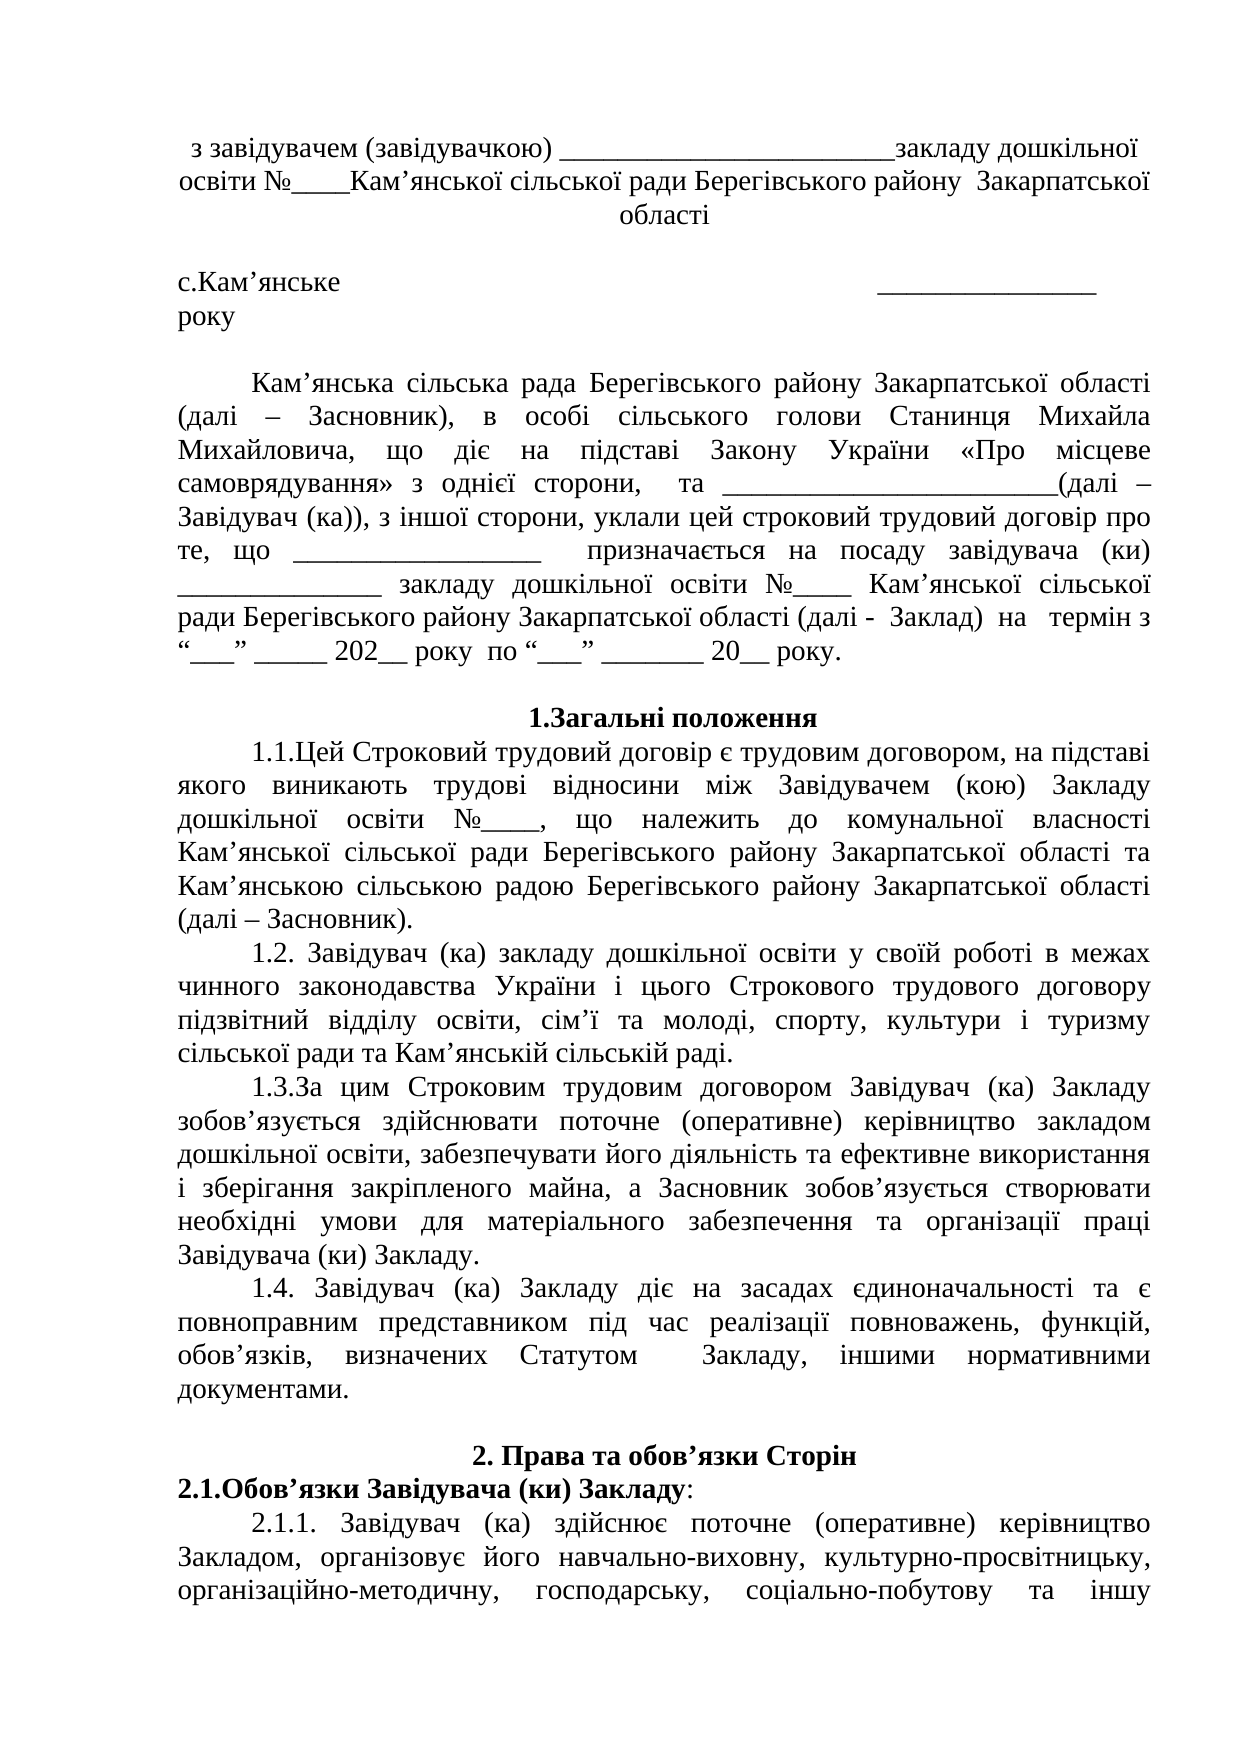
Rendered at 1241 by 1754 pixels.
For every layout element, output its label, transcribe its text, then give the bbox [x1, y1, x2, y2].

text 2.1.Обов’язки Завідувача (ки) Закладу: [177, 1472, 1152, 1505]
text 1.3.За цим Строковим трудовим договором Завідувач (ка) Закладу зобов’язується здійснювати поточне (оперативне) керівництво закладом дошкільної освіти, забезпечувати його діяльність та ефективне використання і зберігання закріпленого майна, а Засновник зобов’язується створювати необхідні умови для матеріального забезпечення та організації праці Завідувача (ки) Закладу. [177, 1069, 1152, 1270]
text Кам’янська сільська рада Берегівського району Закарпатської області (далі – Засновник), в особі сільського голови Станинця Михайла Михайловича, що діє на підставі Закону України «Про місцеве самоврядування» з однієї сторони, та _______________________(далі – Завідувач (ка)), з іншої сторони, уклали цей строковий трудовий договір про те, що _________________ призначається на посаду завідувача (ки) ______________ закладу дошкільної освіти №____ Кам’янської сільської ради Берегівського району Закарпатської області (далі - Заклад) на термін з “___” _____ 202__ року по “___” _______ 20__ року. [177, 365, 1152, 667]
text 1.4. Завідувач (ка) Закладу діє на засадах єдиноначальності та є повноправним представником під час реалізації повноважень, функцій, обов’язків, визначених Статутом Закладу, іншими нормативними документами. [177, 1270, 1152, 1404]
text 1.Загальні положення [177, 700, 1152, 734]
text з завідувачем (завідувачкою) _______________________закладу дошкільної освіти №____Кам’янської сільської ради Берегівського району Закарпатської області [177, 130, 1152, 231]
text 1.1.Цей Строковий трудовий договір є трудовим договором, на підставі якого виникають трудові відносини між Завідувачем (кою) Закладу дошкільної освіти №____, що належить до комунальної власності Кам’янської сільської ради Берегівського району Закарпатської області та Кам’янською сільською радою Берегівського району Закарпатської області (далі – Засновник). [177, 734, 1152, 935]
text 1.2. Завідувач (ка) закладу дошкільної освіти у своїй роботі в межах чинного законодавства України і цього Строкового трудового договору підзвітний відділу освіти, сім’ї та молоді, спорту, культури і туризму сільської ради та Кам’янській сільській раді. [177, 935, 1152, 1069]
text с.Кам’янське _______________ року [177, 264, 1152, 331]
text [177, 1505, 1152, 1606]
text 2. Права та обов’язки Сторін [177, 1438, 1152, 1472]
